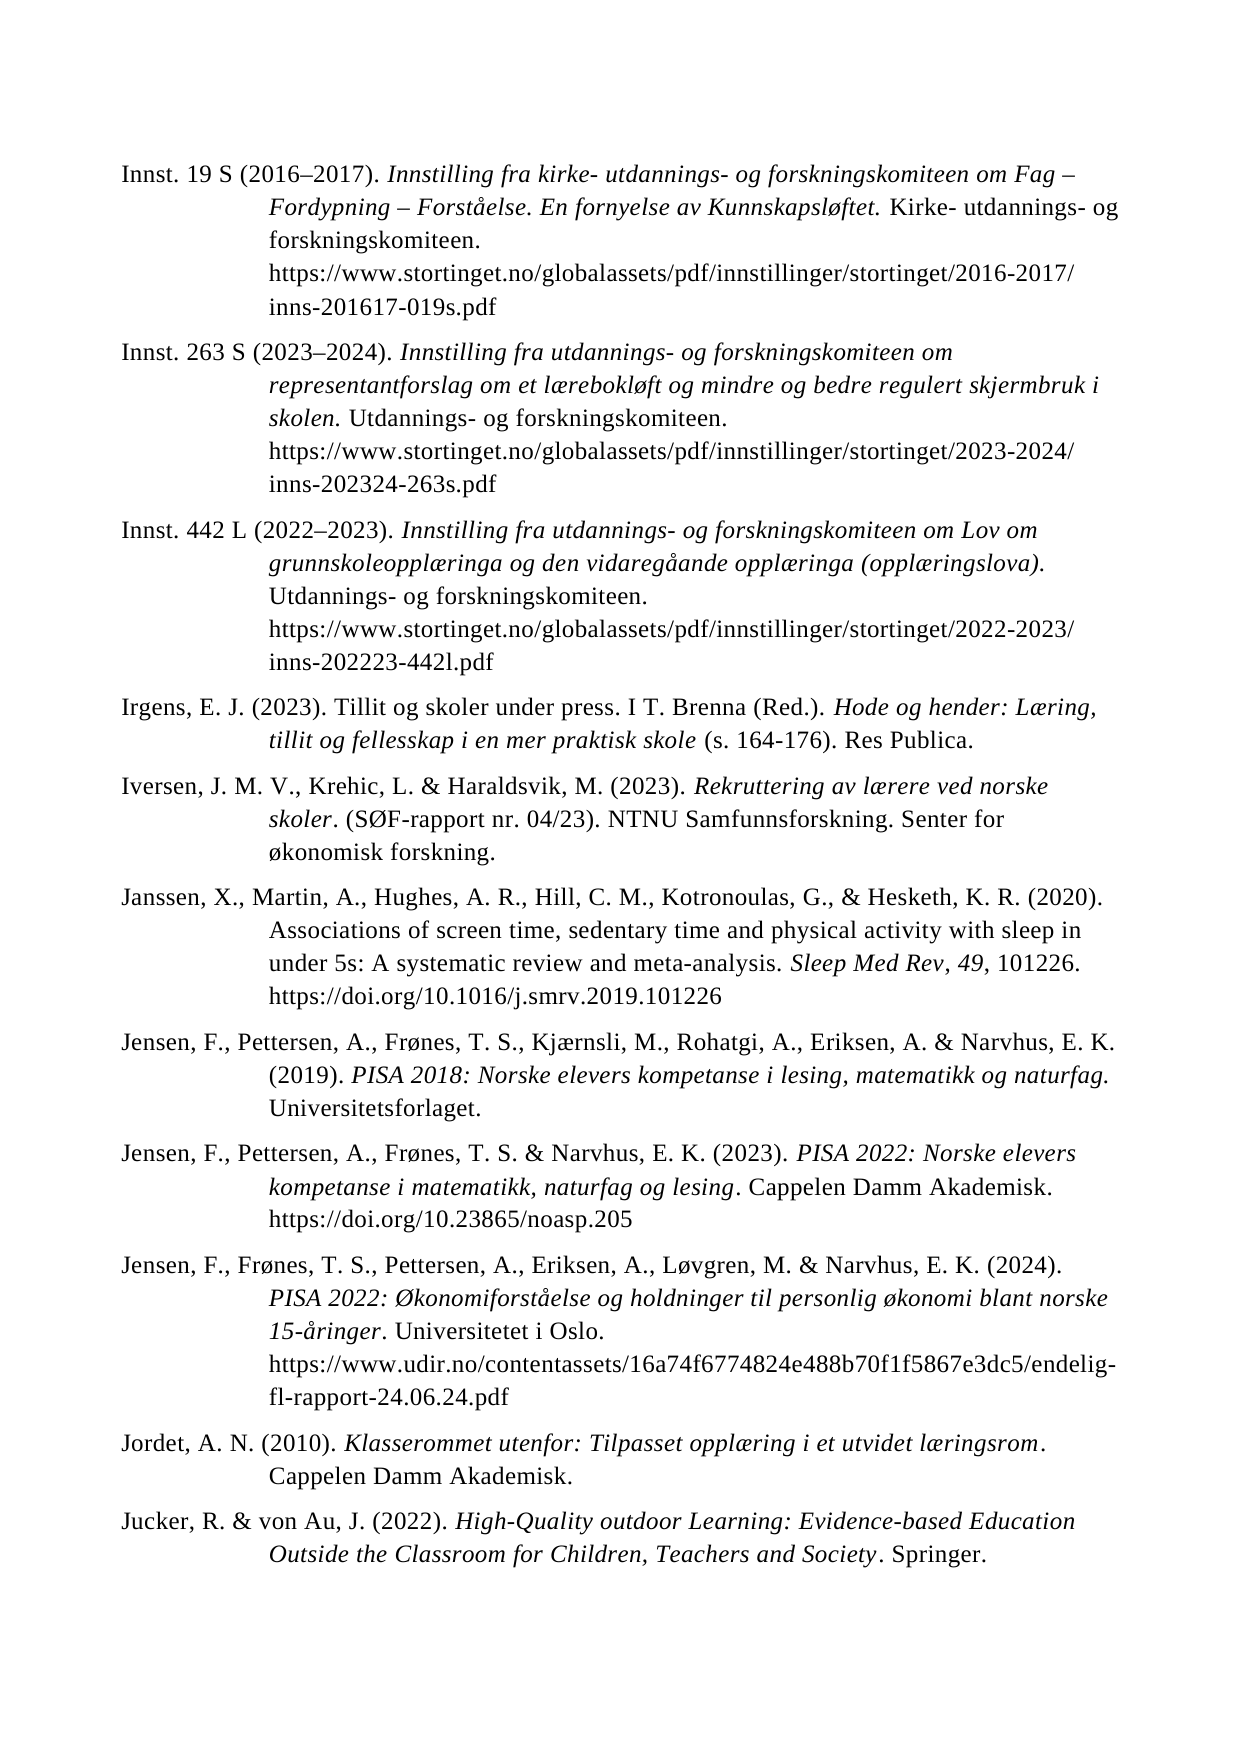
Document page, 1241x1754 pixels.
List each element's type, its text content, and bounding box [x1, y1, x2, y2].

text Jordet, A. N. (2010). Klasserommet utenfor: Tilpasset opplæring i et utvidet læringsrom. Cappelen Damm Akademisk. [121, 1428, 1119, 1489]
text Jensen, F., Pettersen, A., Frønes, T. S. & Narvhus, E. K. (2023). PISA 2022: Norske elevers kompetanse i matematikk, naturfag og lesing. Cappelen Damm Akademisk. https://doi.org/10.23865/noasp.205 [121, 1138, 1119, 1233]
text Innst. 263 S (2023–2024). Innstilling fra utdannings- og forskningskomiteen om representantforslag om et lærebokløft og mindre og bedre regulert skjermbruk i skolen. Utdannings- og forskningskomiteen. https://www.stortinget.no/globalassets/pdf/innstillinger/stortinget/2023-2024/inns-202324-263s.pdf [121, 337, 1119, 498]
text Jucker, R. & von Au, J. (2022). High-Quality outdoor Learning: Evidence-based Education Outside the Classroom for Children, Teachers and Society. Springer. [121, 1506, 1119, 1568]
text Jensen, F., Pettersen, A., Frønes, T. S., Kjærnsli, M., Rohatgi, A., Eriksen, A. & Narvhus, E. K. (2019). PISA 2018: Norske elevers kompetanse i lesing, matematikk og naturfag. Universitetsforlaget. [121, 1027, 1119, 1122]
text Janssen, X., Martin, A., Hughes, A. R., Hill, C. M., Kotronoulas, G., & Hesketh, K. R. (2020). Associations of screen time, sedentary time and physical activity with sleep in under 5s: A systematic review and meta-analysis. Sleep Med Rev, 49, 101226. https://doi.org/10.1016/j.smrv.2019.101226 [121, 882, 1119, 1010]
text Innst. 442 L (2022–2023). Innstilling fra utdannings- og forskningskomiteen om Lov om grunnskoleopplæringa og den vidaregåande opplæringa (opplæringslova). Utdannings- og forskningskomiteen. https://www.stortinget.no/globalassets/pdf/innstillinger/stortinget/2022-2023/inns-202223-442l.pdf [121, 515, 1119, 676]
text Iversen, J. M. V., Krehic, L. & Haraldsvik, M. (2023). Rekruttering av lærere ved norske skoler. (SØF-rapport nr. 04/23). NTNU Samfunnsforskning. Senter for økonomisk forskning. [121, 771, 1119, 866]
text Jensen, F., Frønes, T. S., Pettersen, A., Eriksen, A., Løvgren, M. & Narvhus, E. K. (2024). PISA 2022: Økonomiforståelse og holdninger til personlig økonomi blant norske 15-åringer. Universitetet i Oslo. https://www.udir.no/contentassets/16a74f6774824e488b70f1f5867e3dc5/endelig-fl-rapport-24.06.24.pdf [121, 1250, 1119, 1411]
text Irgens, E. J. (2023). Tillit og skoler under press. I T. Brenna (Red.). Hode og hender: Læring, tillit og fellesskap i en mer praktisk skole (s. 164-176). Res Publica. [121, 692, 1119, 754]
text Innst. 19 S (2016–2017). Innstilling fra kirke- utdannings- og forskningskomiteen om Fag – Fordypning – Forståelse. En fornyelse av Kunnskapsløftet. Kirke- utdannings- og forskningskomiteen. https://www.stortinget.no/globalassets/pdf/innstillinger/stortinget/2016-2017/inns-201617-019s.pdf [121, 159, 1119, 320]
